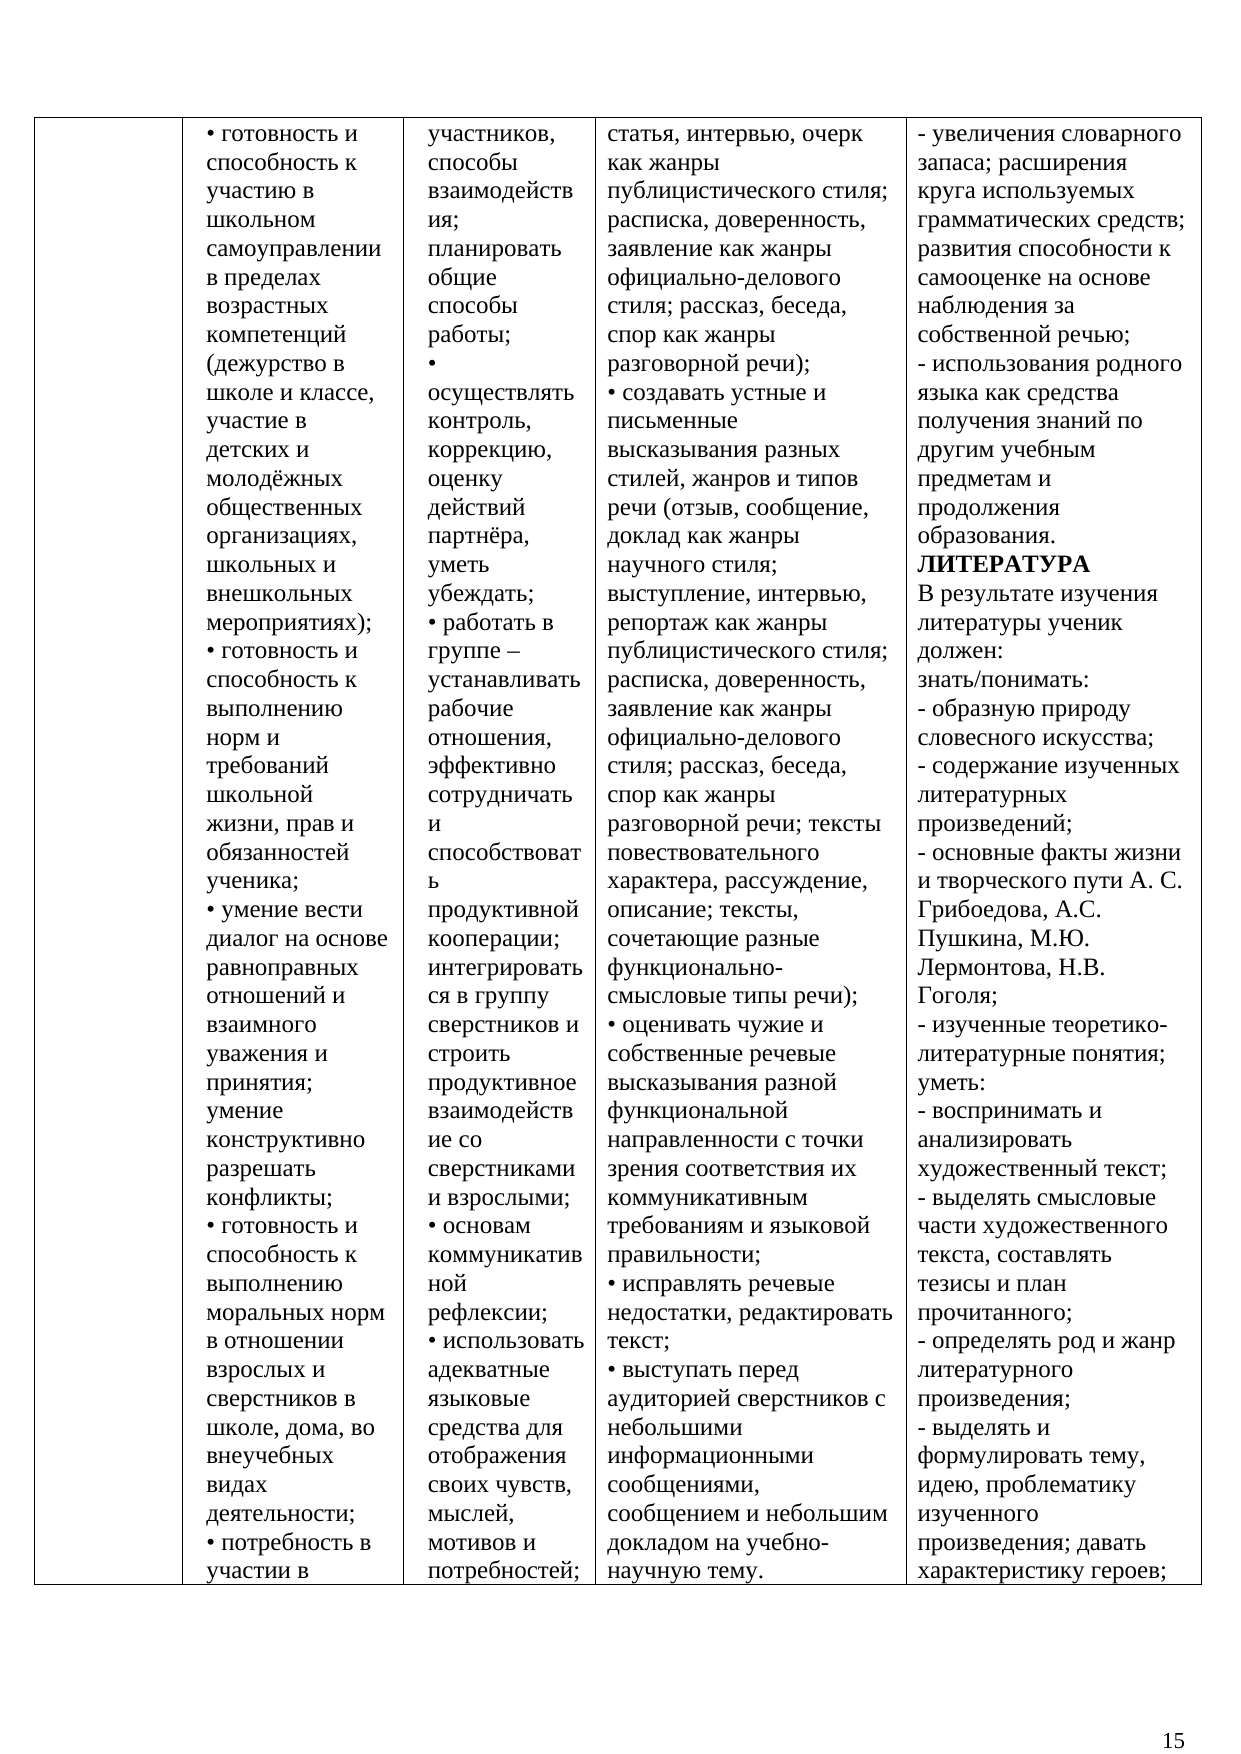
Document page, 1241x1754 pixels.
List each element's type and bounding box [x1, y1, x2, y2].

table_cell [404, 118, 595, 1584]
table_cell [35, 118, 182, 1584]
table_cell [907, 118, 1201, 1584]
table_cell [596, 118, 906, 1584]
table_cell [183, 118, 403, 1584]
